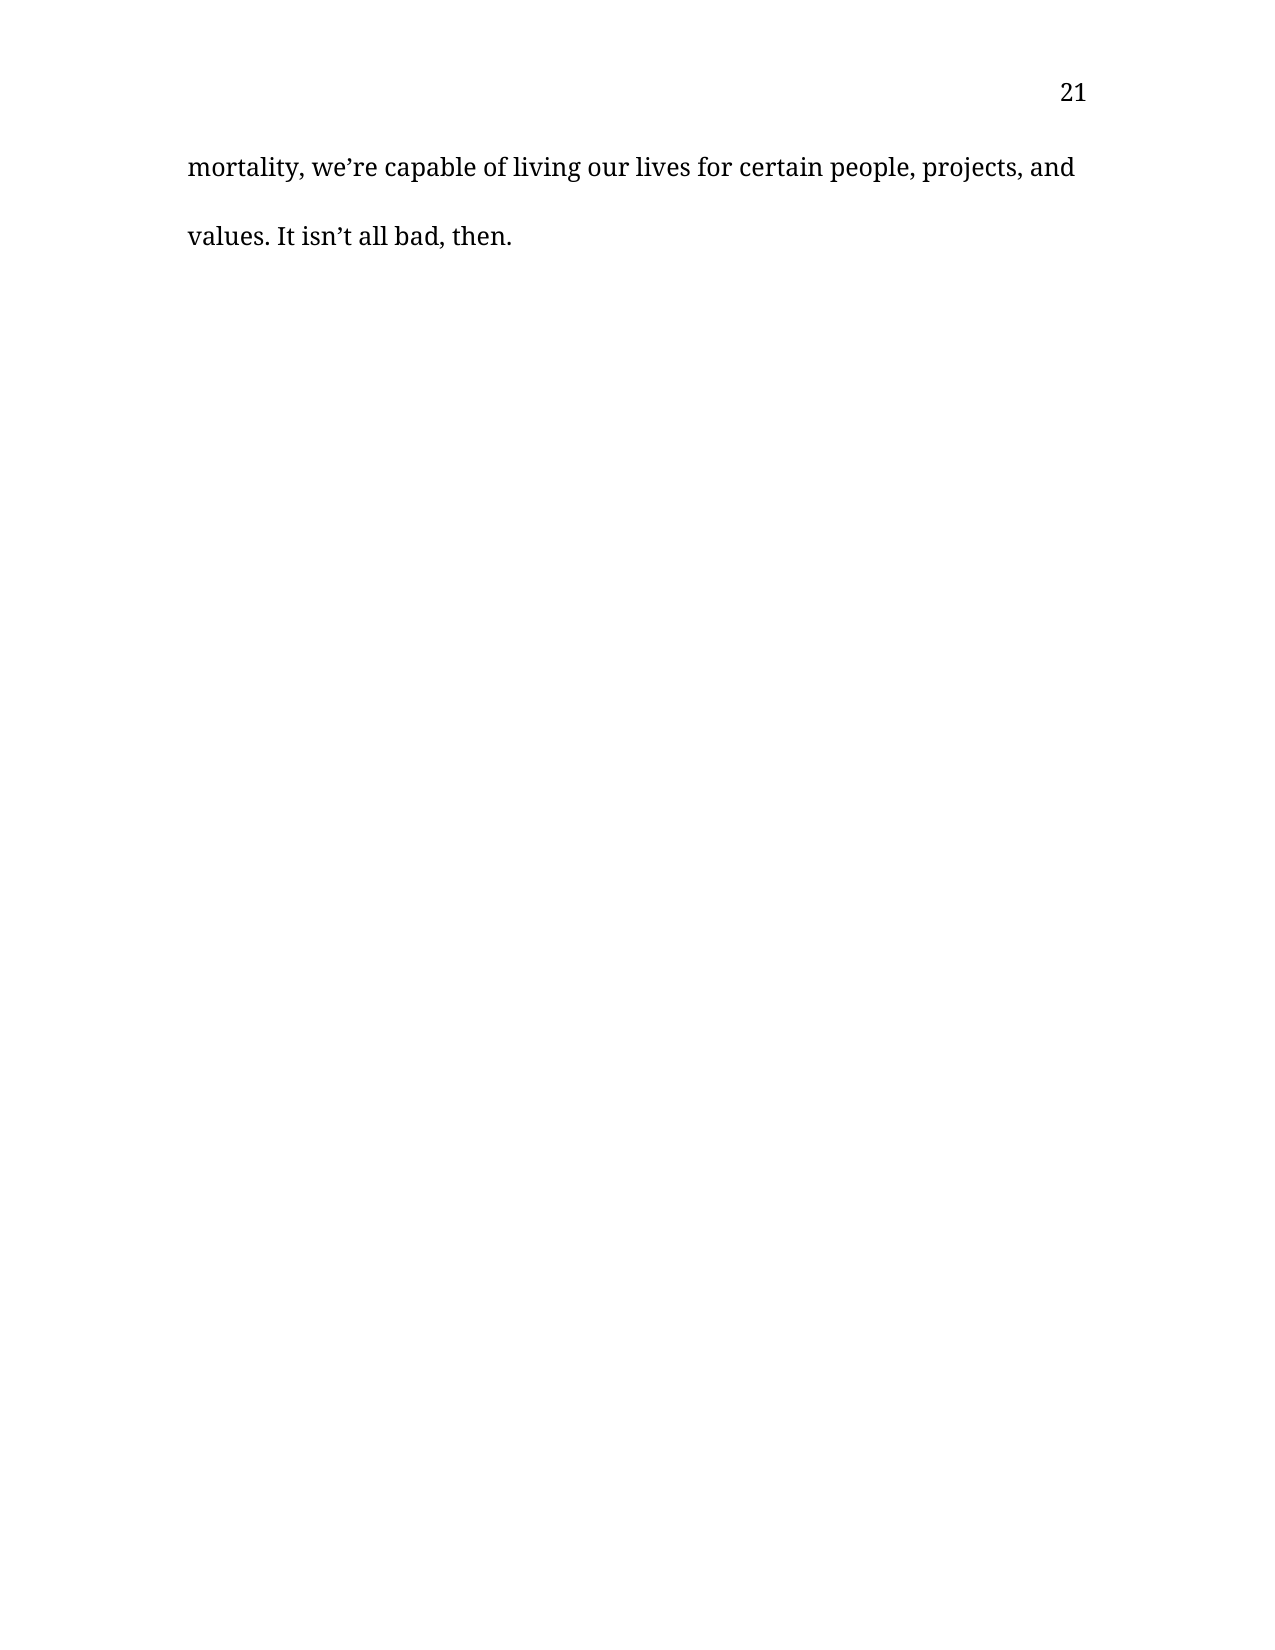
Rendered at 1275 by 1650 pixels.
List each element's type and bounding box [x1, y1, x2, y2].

text [187, 150, 1087, 252]
